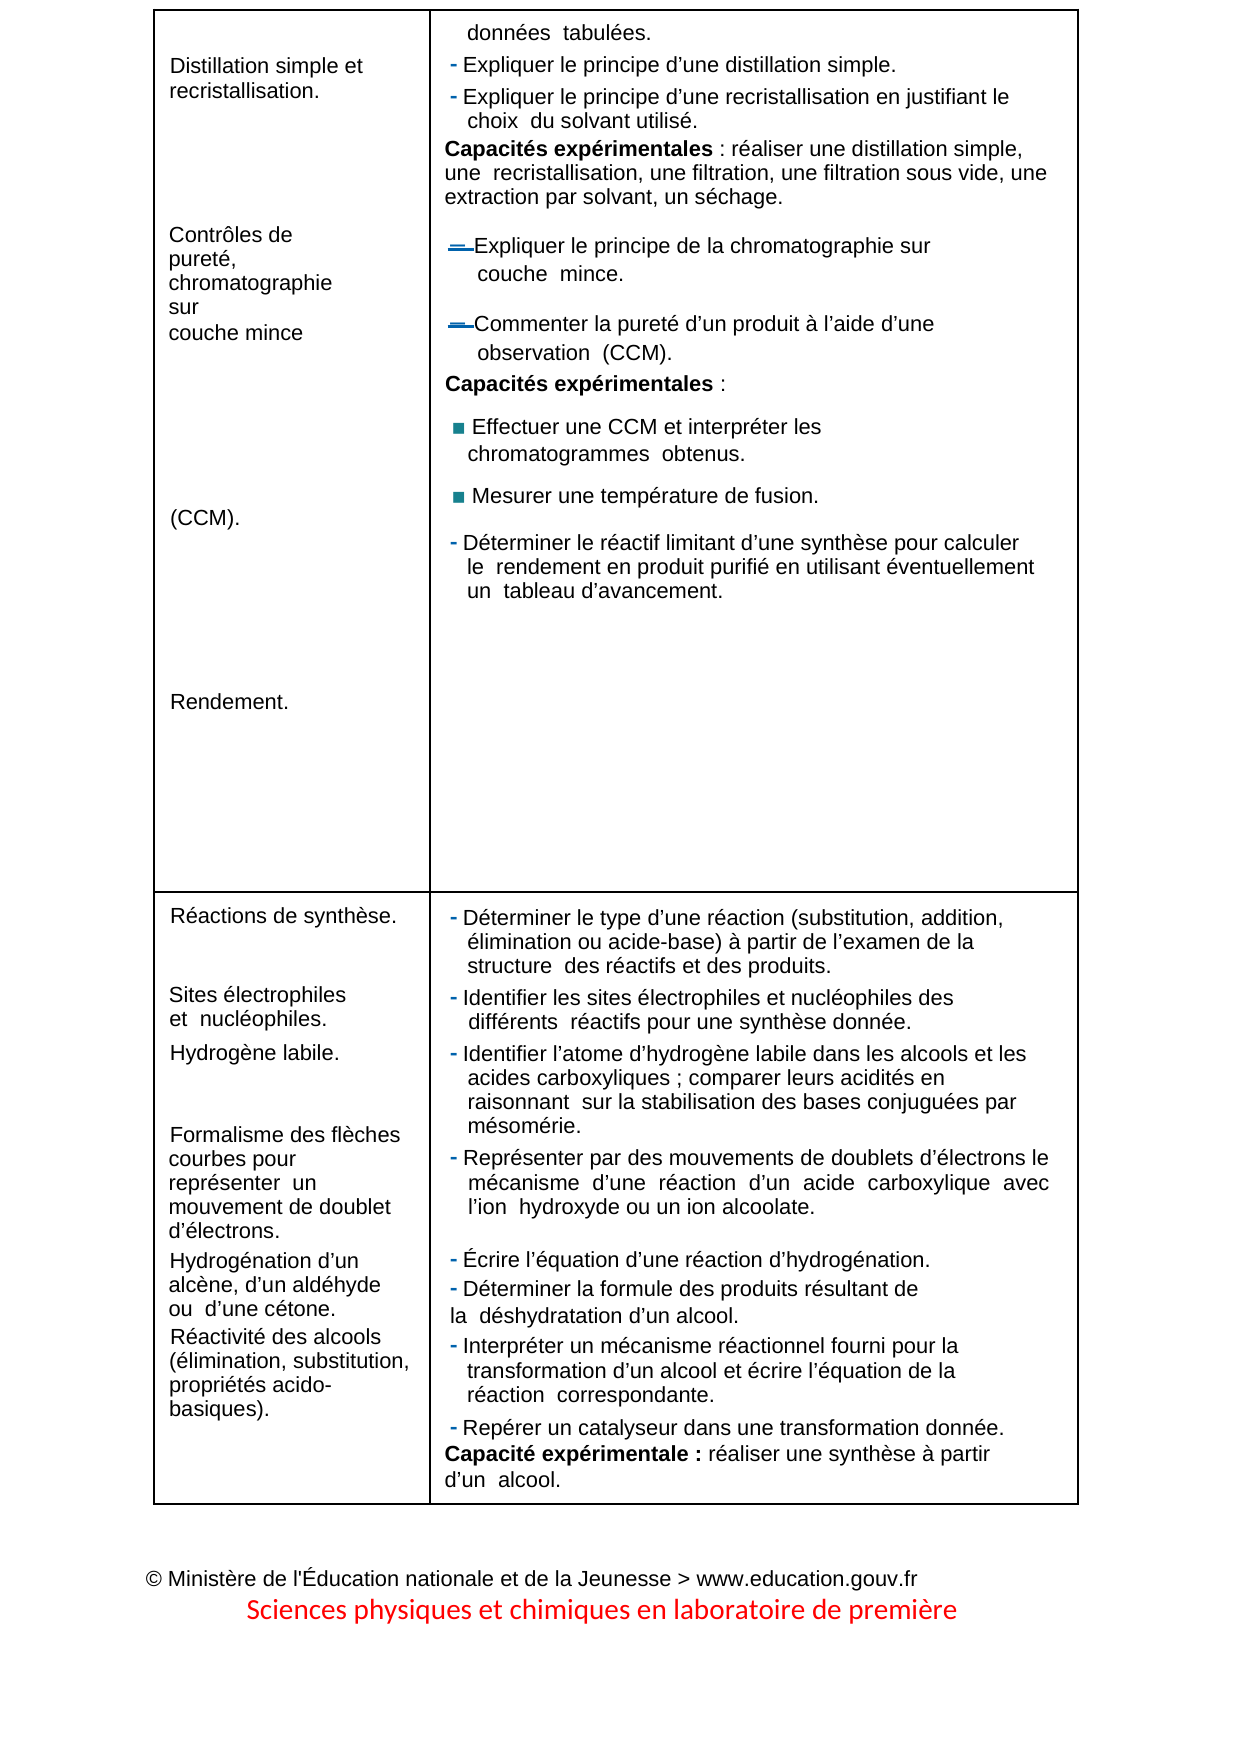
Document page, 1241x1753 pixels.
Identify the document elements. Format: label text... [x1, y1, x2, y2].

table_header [155, 11, 429, 891]
text © Ministère de l'Éducation nationale et de la Jeunesse > www.education.gouv.fr [146, 1566, 1093, 1591]
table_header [431, 11, 1077, 891]
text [146, 1591, 995, 1626]
table_cell - Déterminer le type d’une réaction (substitution, addition, élimination ou acide-base) à partir de l’examen de la structure des réactifs et des produits. - Identifier les sites électrophiles et nucléophiles des différents réactifs pour une synthèse donnée. - Identifier l’atome d’hydrogène labile dans les alcools et les acides carboxyliques ; comparer leurs acidités en raisonnant sur la stabilisation des bases conjuguées par mésomérie. - Représenter par des mouvements de doublets d’électrons le mécanisme d’une réaction d’un acide carboxylique avec l’ion hydroxyde ou un ion alcoolate. - Écrire l’équation d’une réaction d’hydrogénation. - Déterminer la formule des produits résultant de la déshydratation d’un alcool. - Interpréter un mécanisme réactionnel fourni pour la transformation d’un alcool et écrire l’équation de la réaction correspondante. - Repérer un catalyseur dans une transformation donnée. Capacité expérimentale : réaliser une synthèse à partir d’un alcool. [431, 893, 1077, 1503]
table_cell Réactions de synthèse. Sites électrophiles et nucléophiles. Hydrogène labile. Formalisme des flèches courbes pour représenter un mouvement de doublet d’électrons. Hydrogénation d’un alcène, d’un aldéhyde ou d’une cétone. Réactivité des alcools (élimination, substitution, propriétés acido-basiques). [155, 893, 429, 1503]
